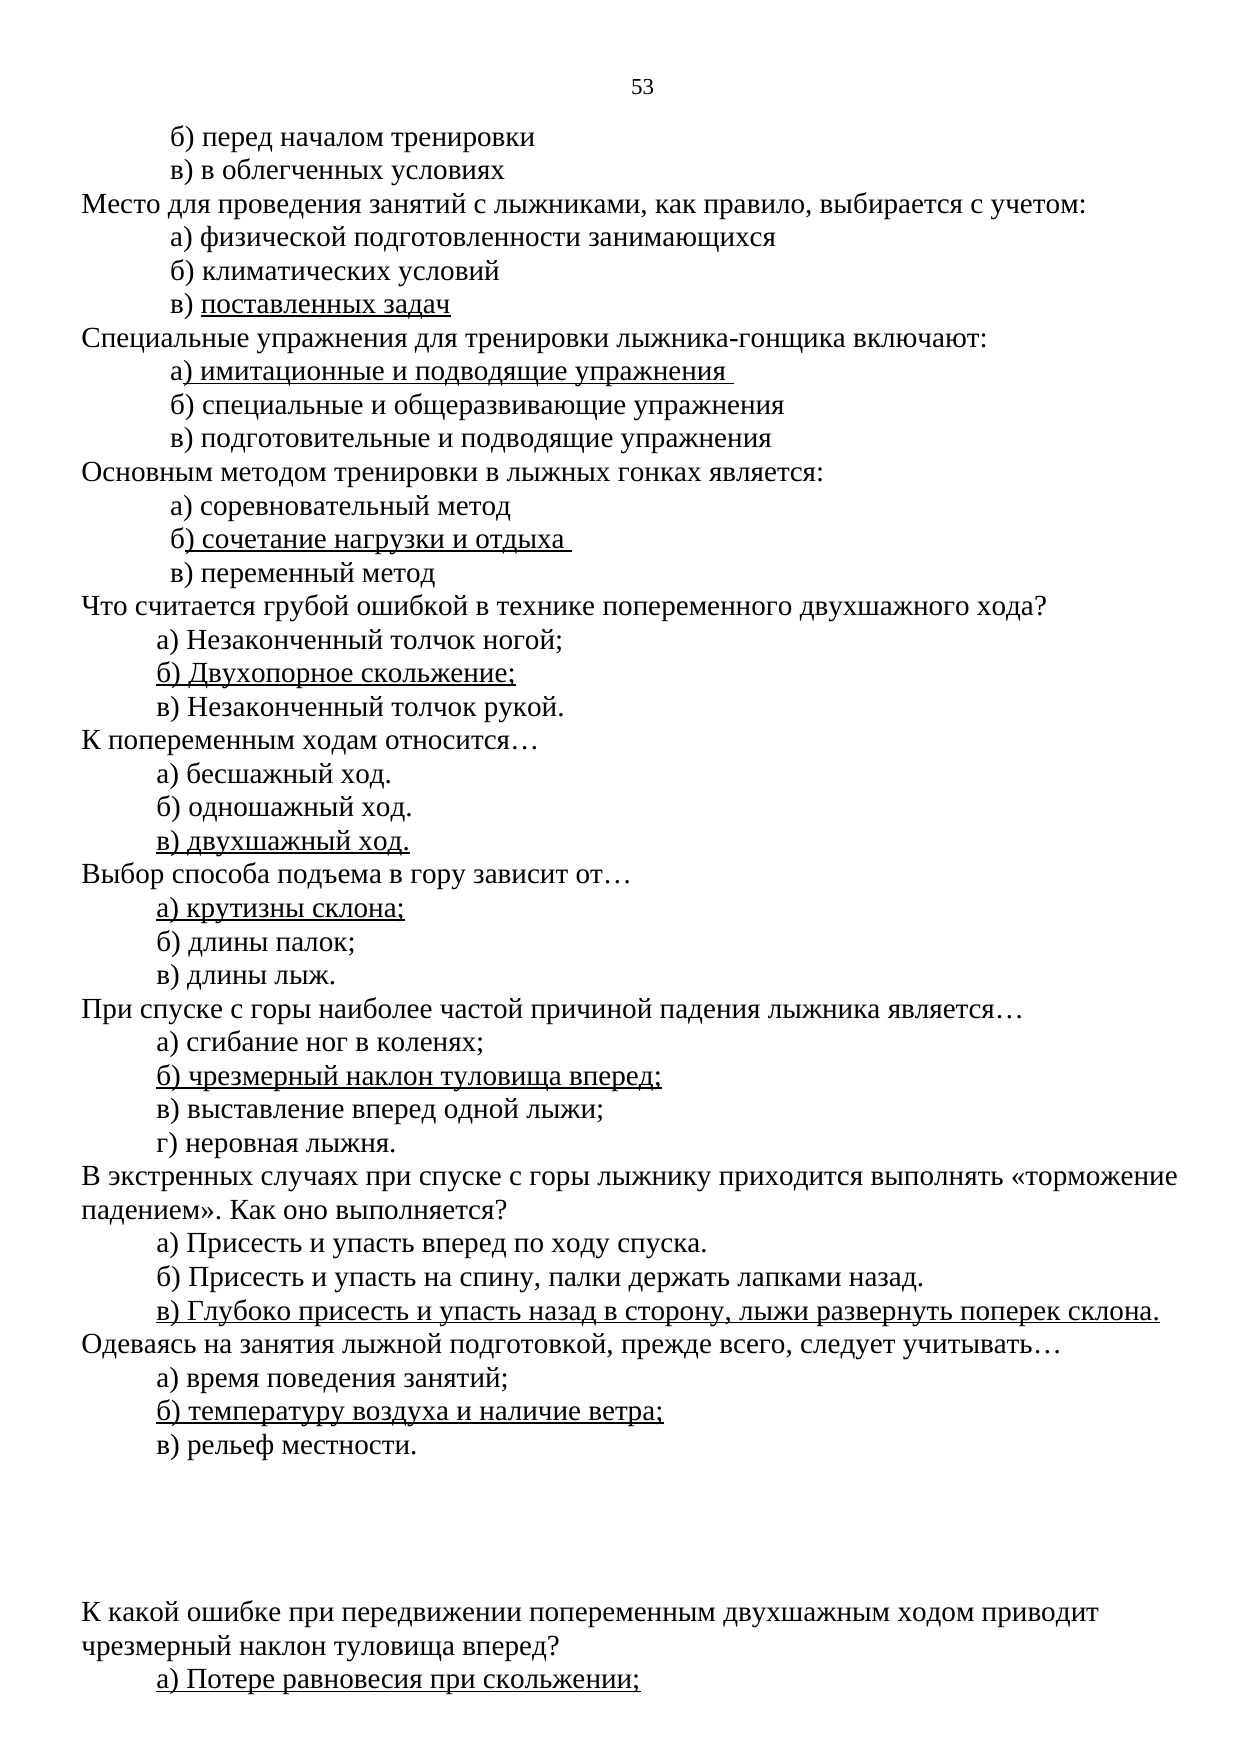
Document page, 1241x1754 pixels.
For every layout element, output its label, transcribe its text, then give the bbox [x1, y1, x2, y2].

text Выбор способа подъема в гору зависит от… [81, 857, 1205, 890]
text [81, 119, 1205, 186]
text в) выставление вперед одной лыжи; [156, 1091, 1205, 1125]
text б) длины палок; [156, 924, 1205, 957]
text а) бесшажный ход. [156, 756, 1205, 789]
text г) неровная лыжня. [156, 1125, 1205, 1158]
text а) сгибание ног в коленях; [156, 1024, 1205, 1058]
text в) длины лыж. [156, 957, 1205, 991]
text б) Присесть и упасть на спину, палки держать лапками назад. [156, 1259, 1205, 1293]
text При спуске с горы наиболее частой причиной падения лыжника является… [81, 991, 1205, 1024]
text в) Глубоко присесть и упасть назад в сторону, лыжи развернуть поперек склона. [156, 1293, 1205, 1326]
text К какой ошибке при передвижении попеременным двухшажным ходом приводит чрезмерный наклон туловища вперед? [81, 1594, 1205, 1662]
text а) Присесть и упасть вперед по ходу спуска. [156, 1226, 1205, 1259]
text Что считается грубой ошибкой в технике попеременного двухшажного хода? [81, 588, 1205, 622]
text в) рельеф местности. [156, 1427, 1205, 1460]
text Одеваясь на занятия лыжной подготовкой, прежде всего, следует учитывать… [81, 1326, 1205, 1360]
text б) одношажный ход. [156, 789, 1205, 823]
text Место для проведения занятий с лыжниками, как правило, выбирается с учетом: а) физической подготовленности занимающихся б) климатических условий в) поставленных задач [81, 186, 1205, 320]
text Специальные упражнения для тренировки лыжника-гонщика включают: а) имитационные и подводящие упражнения б) специальные и общеразвивающие упражнения в) подготовительные и подводящие упражнения [81, 320, 1205, 454]
text в) Незаконченный толчок рукой. [156, 689, 1205, 722]
text а) крутизны склона; [156, 890, 1205, 924]
text б) Двухопорное скольжение; [156, 655, 1205, 689]
text Основным методом тренировки в лыжных гонках является: а) соревновательный метод б) сочетание нагрузки и отдыха в) переменный метод [81, 454, 1205, 588]
text в) двухшажный ход. [156, 823, 1205, 857]
text а) время поведения занятий; [156, 1360, 1205, 1393]
text б) чрезмерный наклон туловища вперед; [156, 1058, 1205, 1091]
text К попеременным ходам относится… [81, 722, 1205, 756]
text а) Потере равновесия при скольжении; [156, 1662, 1205, 1695]
text В экстренных случаях при спуске с горы лыжнику приходится выполнять «торможение падением». Как оно выполняется? [81, 1158, 1205, 1226]
text а) Незаконченный толчок ногой; [156, 622, 1205, 655]
text б) температуру воздуха и наличие ветра; [156, 1393, 1205, 1427]
